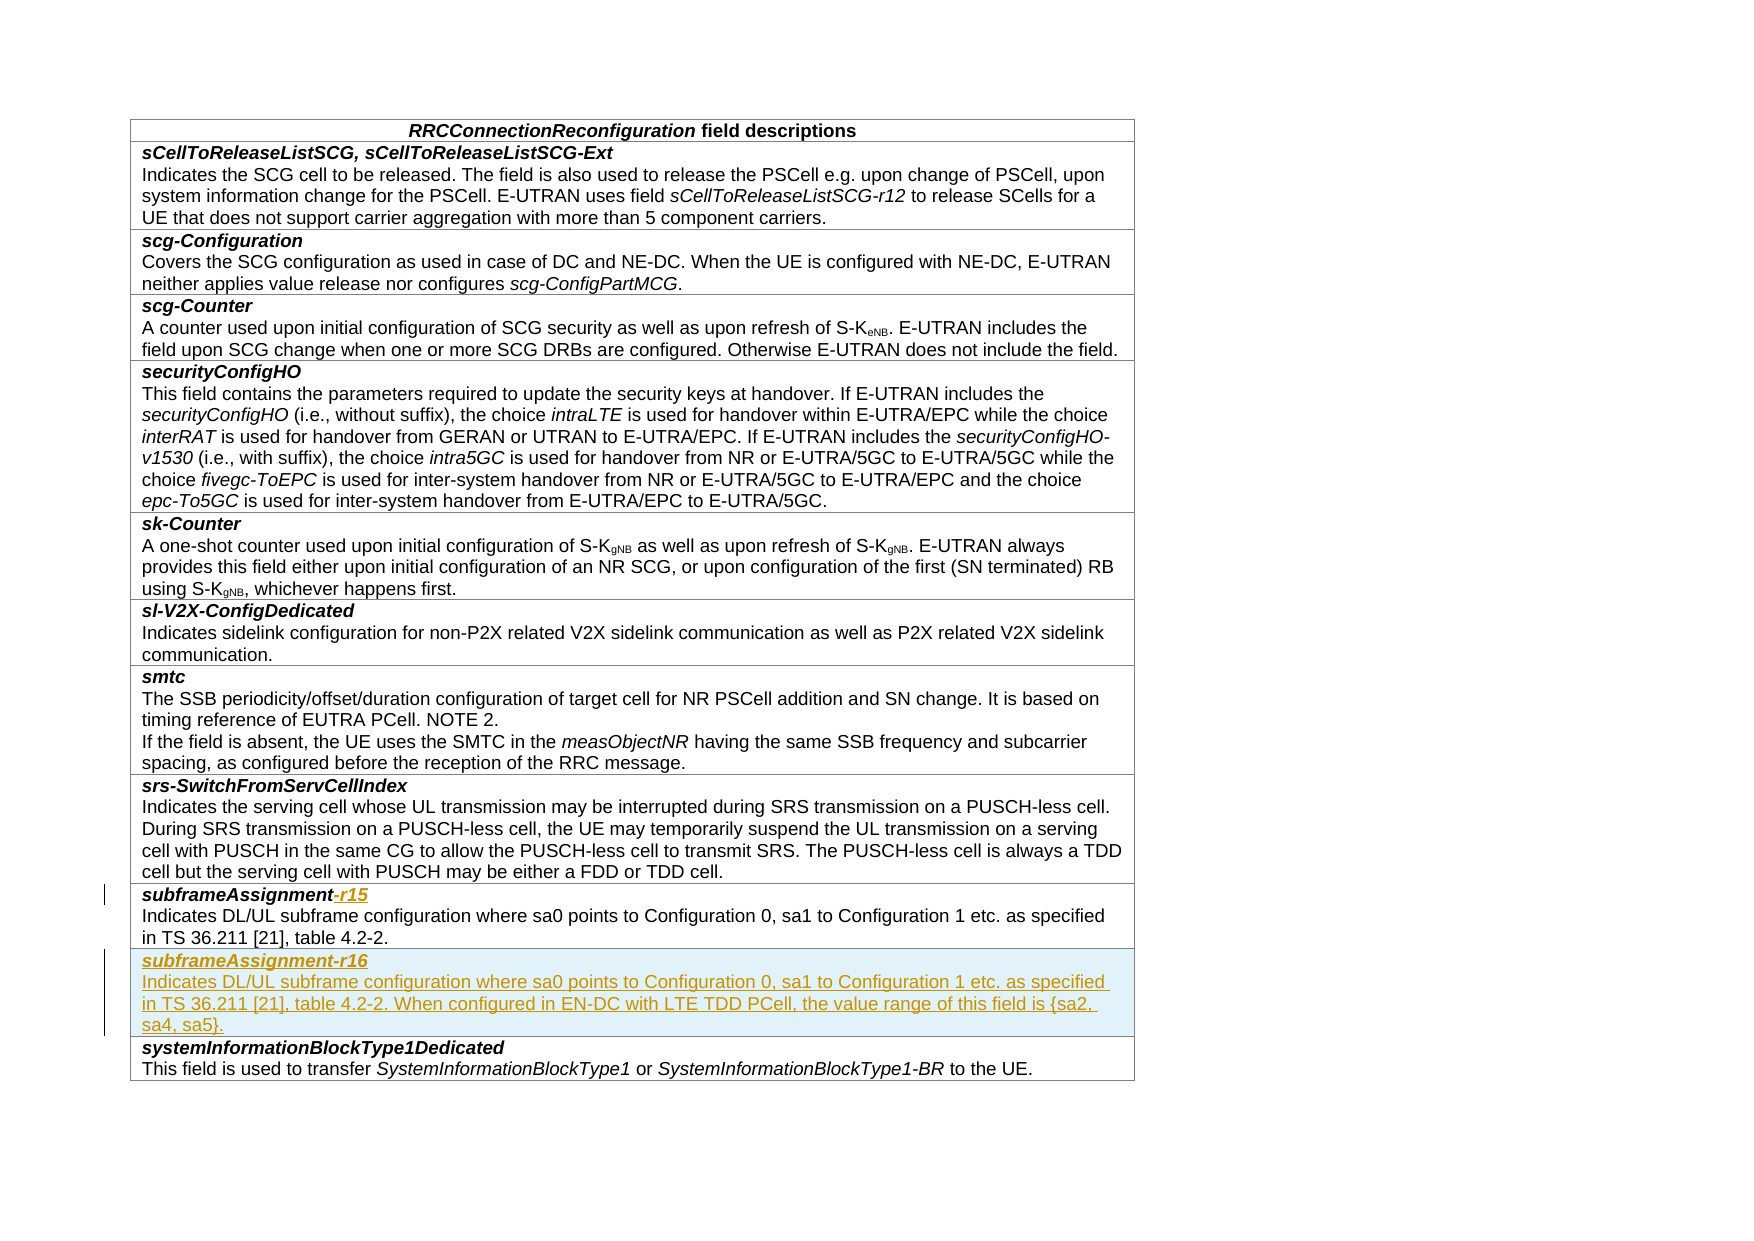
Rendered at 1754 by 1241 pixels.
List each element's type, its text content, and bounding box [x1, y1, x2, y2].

table_cell scg-Counter A counter used upon initial configuration of SCG security as well as upon refresh of S-KeNB. E-UTRAN includes the field upon SCG change when one or more SCG DRBs are configured. Otherwise E-UTRAN does not include the field. [131, 295, 1134, 360]
table_cell sl-V2X-ConfigDedicated Indicates sidelink configuration for non-P2X related V2X sidelink communication as well as P2X related V2X sidelink communication. [131, 600, 1134, 665]
table_cell srs-SwitchFromServCellIndex Indicates the serving cell whose UL transmission may be interrupted during SRS transmission on a PUSCH-less cell. During SRS transmission on a PUSCH-less cell, the UE may temporarily suspend the UL transmission on a serving cell with PUSCH in the same CG to allow the PUSCH-less cell to transmit SRS. The PUSCH-less cell is always a TDD cell but the serving cell with PUSCH may be either a FDD or TDD cell. [131, 775, 1134, 883]
table_cell subframeAssignment Indicates DL/UL subframe configuration where sa0 points to Configuration 0, sa1 to Configuration 1 etc. as specified in TS 36.211 [21], table 4.2-2. [131, 884, 1134, 948]
table_cell sCellToReleaseListSCG, sCellToReleaseListSCG-Ext Indicates the SCG cell to be released. The field is also used to release the PSCell e.g. upon change of PSCell, upon system information change for the PSCell. E-UTRAN uses field sCellToReleaseListSCG-r12 to release SCells for a UE that does not support carrier aggregation with more than 5 component carriers. [131, 142, 1134, 228]
table_header RRCConnectionReconfiguration field descriptions [131, 120, 1134, 141]
table_cell scg-Configuration Covers the SCG configuration as used in case of DC and NE-DC. When the UE is configured with NE-DC, E-UTRAN neither applies value release nor configures scg-ConfigPartMCG. [131, 230, 1134, 294]
table_cell smtc The SSB periodicity/offset/duration configuration of target cell for NR PSCell addition and SN change. It is based on timing reference of EUTRA PCell. NOTE 2. If the field is absent, the UE uses the SMTC in the measObjectNR having the same SSB frequency and subcarrier spacing, as configured before the reception of the RRC message. [131, 666, 1134, 774]
table_cell systemInformationBlockType1Dedicated This field is used to transfer SystemInformationBlockType1 or SystemInformationBlockType1-BR to the UE. [131, 1037, 1134, 1080]
table_cell sk-Counter A one-shot counter used upon initial configuration of S-KgNB as well as upon refresh of S-KgNB. E-UTRAN always provides this field either upon initial configuration of an NR SCG, or upon configuration of the first (SN terminated) RB using S-KgNB, whichever happens first. [131, 513, 1134, 599]
table_cell securityConfigHO This field contains the parameters required to update the security keys at handover. If E-UTRAN includes the securityConfigHO (i.e., without suffix), the choice intraLTE is used for handover within E-UTRA/EPC while the choice interRAT is used for handover from GERAN or UTRAN to E-UTRA/EPC. If E-UTRAN includes the securityConfigHO-v1530 (i.e., with suffix), the choice intra5GC is used for handover from NR or E-UTRA/5GC to E-UTRA/5GC while the choice fivegc-ToEPC is used for inter-system handover from NR or E-UTRA/5GC to E-UTRA/EPC and the choice epc-To5GC is used for inter-system handover from E-UTRA/EPC to E-UTRA/5GC. [131, 361, 1134, 512]
